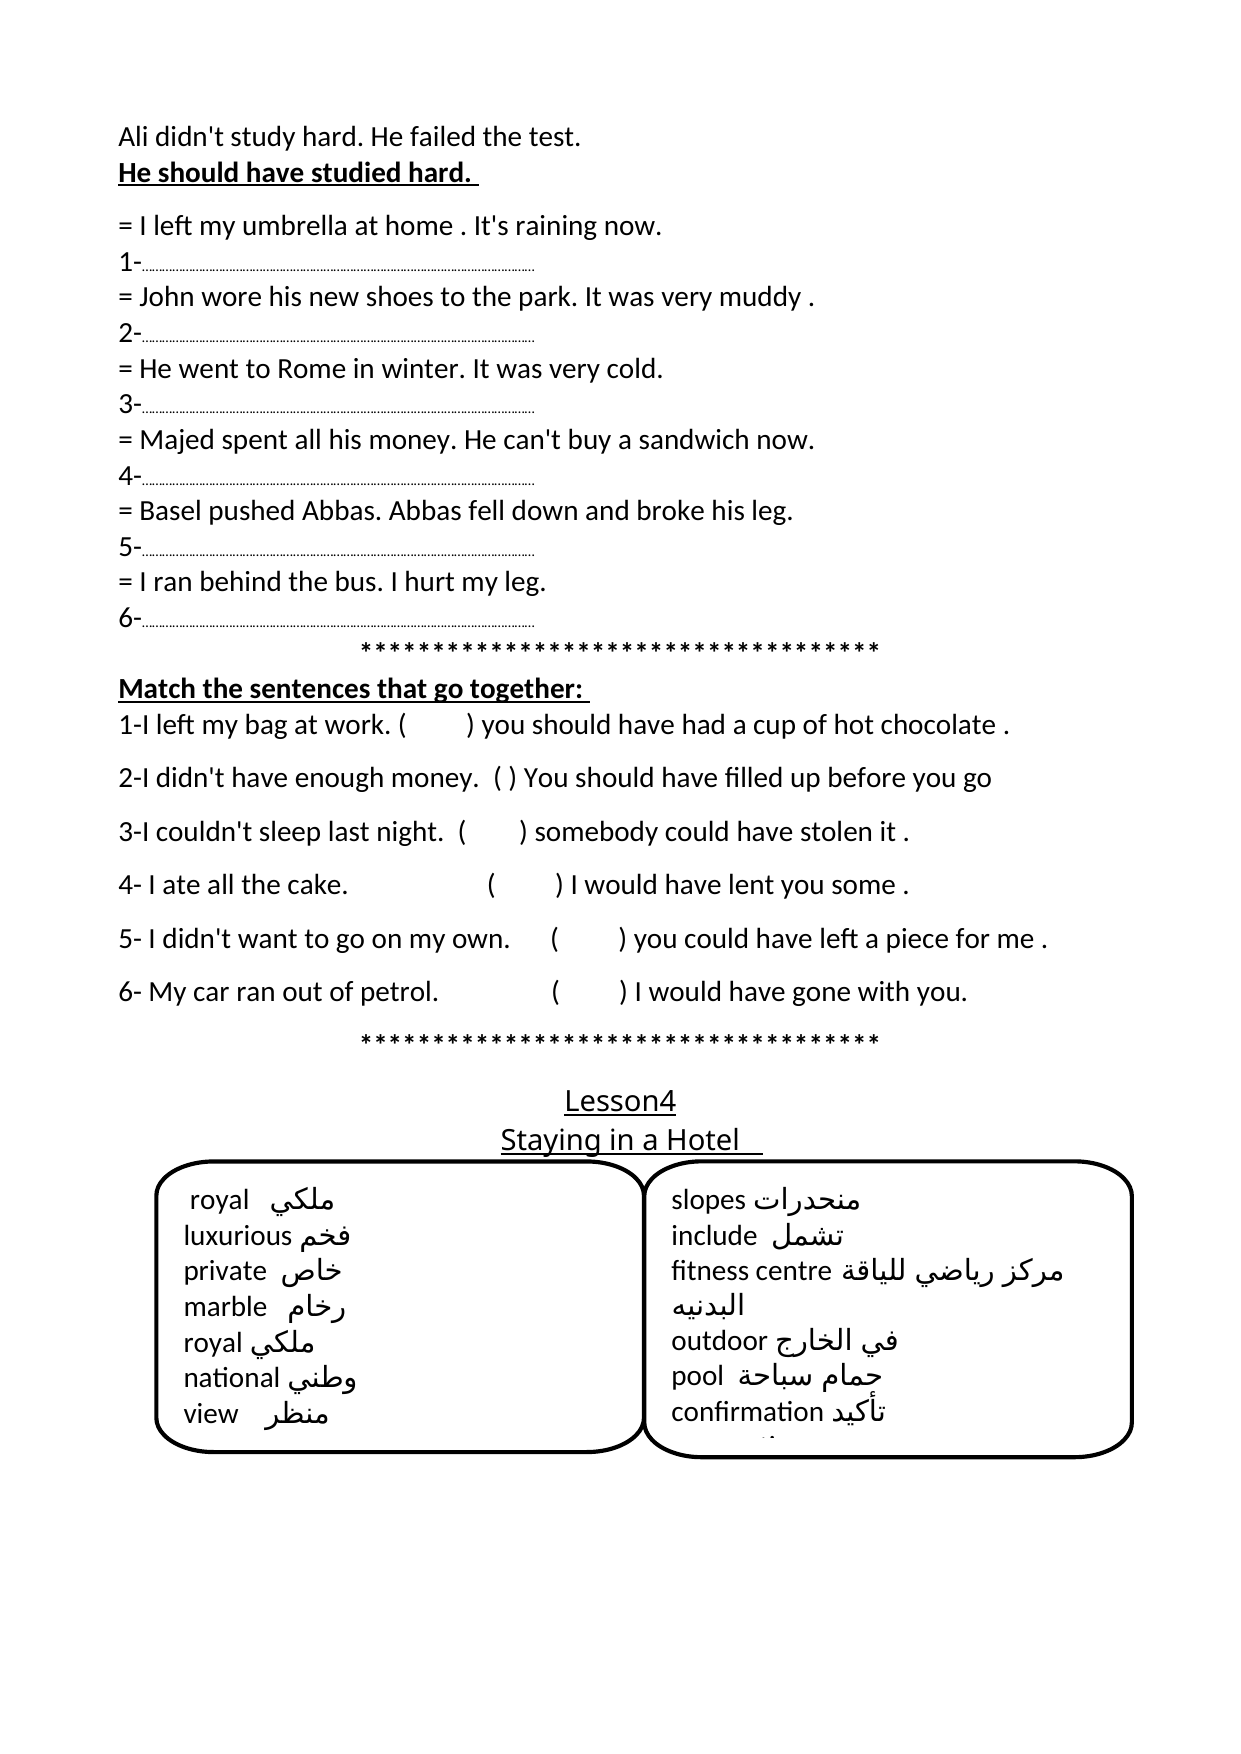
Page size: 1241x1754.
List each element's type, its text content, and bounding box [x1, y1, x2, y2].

text 2-……………………………………………………………………………………………………… [118, 314, 1122, 350]
text = John wore his new shoes to the park. It was very muddy . [118, 278, 1122, 314]
text = I ran behind the bus. I hurt my leg. [118, 563, 1122, 599]
text 4-……………………………………………………………………………………………………… [118, 457, 1122, 492]
text ************************************ [118, 635, 1122, 670]
text 3-I couldn't sleep last night. ( ) somebody could have stolen it . [118, 813, 1122, 848]
text 2-I didn't have enough money. ( ) You should have filled up before you go [118, 759, 1122, 795]
text 5- I didn't want to go on my own. ( ) you could have left a piece for me . [118, 920, 1122, 955]
text Ali didn't study hard. He failed the test. [118, 118, 1122, 154]
text = Basel pushed Abbas. Abbas fell down and broke his leg. [118, 492, 1122, 528]
text 6-……………………………………………………………………………………………………… [118, 599, 1122, 635]
text = Majed spent all his money. He can't buy a sandwich now. [118, 421, 1122, 457]
text = He went to Rome in winter. It was very cold. [118, 350, 1122, 385]
text ************************************ [118, 1027, 1122, 1062]
text 1-……………………………………………………………………………………………………… [118, 243, 1122, 278]
text 6- My car ran out of petrol. ( ) I would have gone with you. [118, 973, 1122, 1009]
text 5-……………………………………………………………………………………………………… [118, 528, 1122, 563]
text = I left my umbrella at home . It's raining now. [118, 207, 1122, 243]
text Lesson4 [118, 1080, 1122, 1120]
text He should have studied hard. [118, 154, 1122, 189]
text Match the sentences that go together: [118, 670, 1122, 706]
text 3-……………………………………………………………………………………………………… [118, 385, 1122, 421]
text Staying in a Hotel [118, 1120, 1122, 1159]
text 4- I ate all the cake. ( ) I would have lent you some . [118, 866, 1122, 902]
text 1-I left my bag at work. ( ) you should have had a cup of hot chocolate . [118, 706, 1122, 742]
